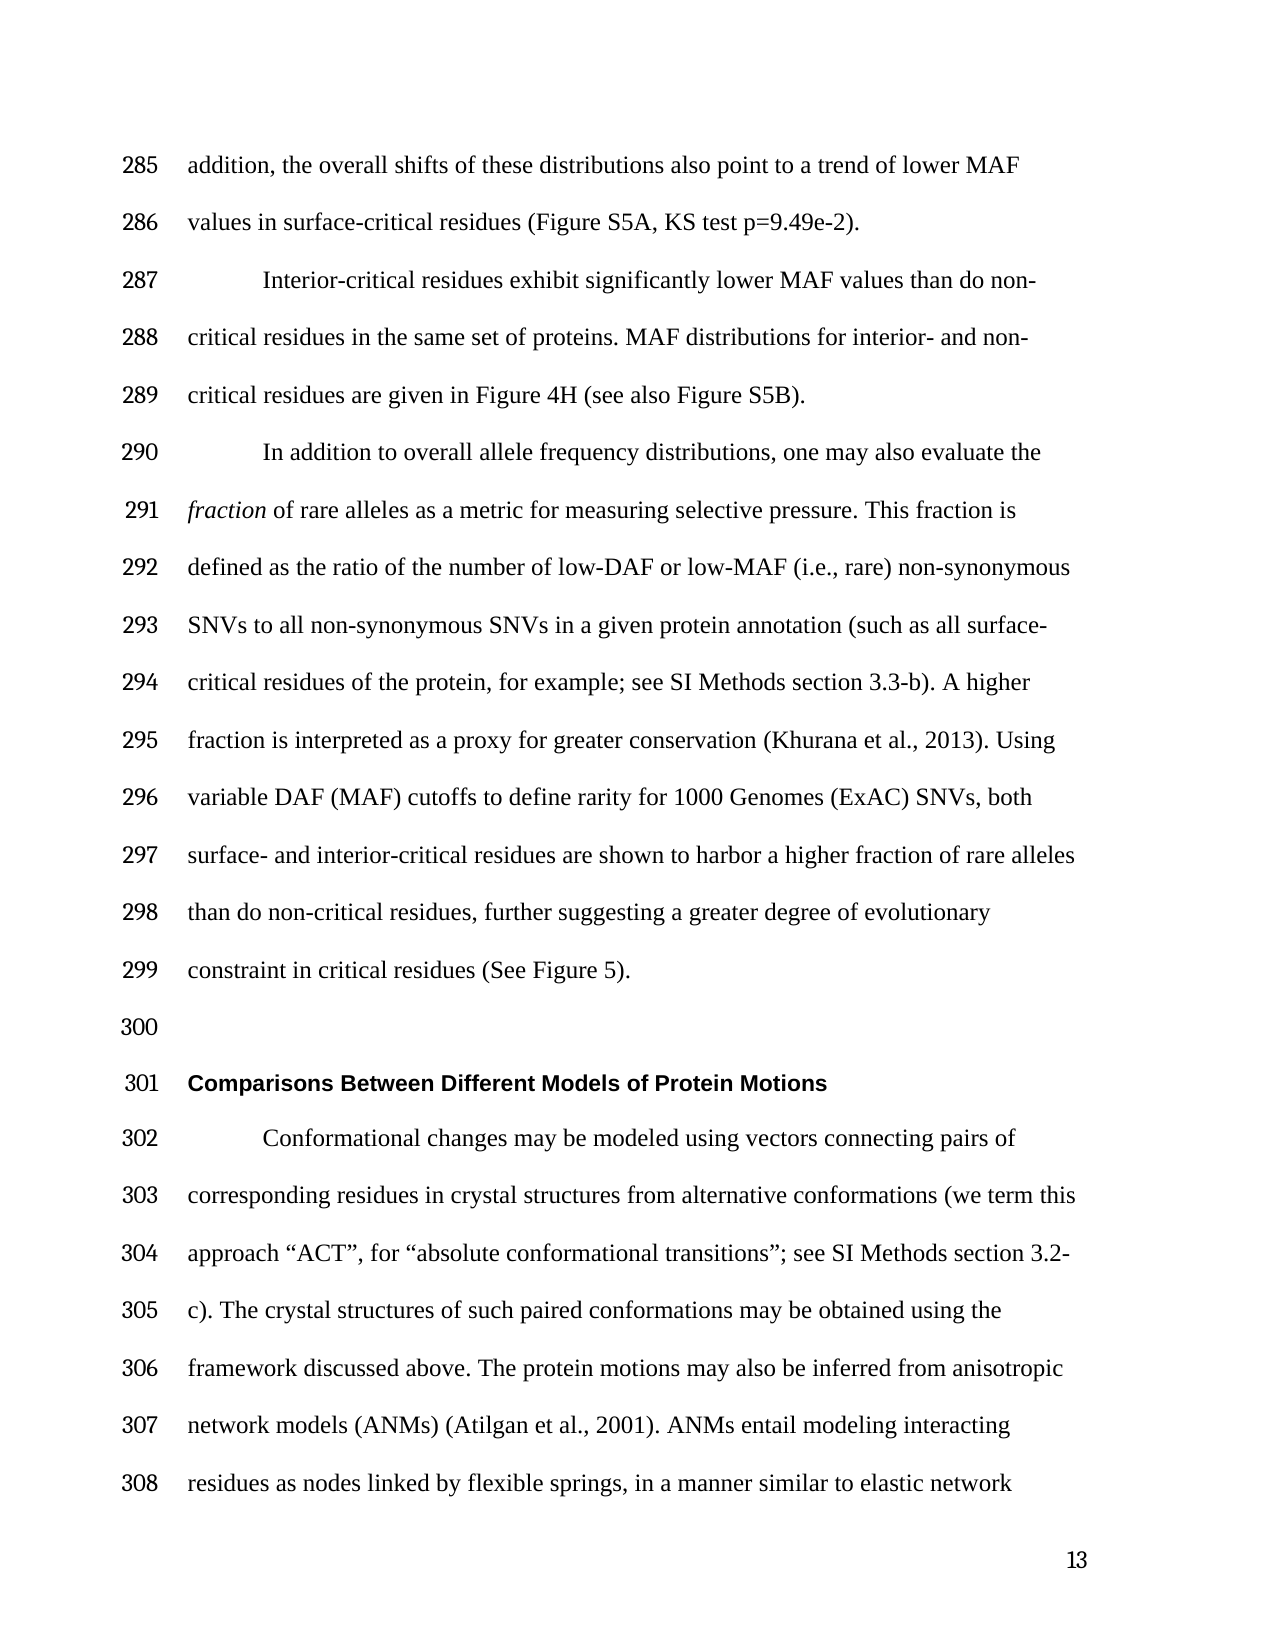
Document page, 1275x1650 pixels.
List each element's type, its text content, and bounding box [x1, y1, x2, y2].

text In addition to overall allele frequency distributions, one may also evaluate the fraction of rare alleles as a metric for measuring selective pressure. This fraction is defined as the ratio of the number of low-DAF or low-MAF (i.e., rare) non-synonymous SNVs to all non-synonymous SNVs in a given protein annotation (such as all surface-critical residues of the protein, for example; see SI Methods section 3.3-b). A higher fraction is interpreted as a proxy for greater conservation (Khurana et al., 2013). Using variable DAF (MAF) cutoffs to define rarity for 1000 Genomes (ExAC) SNVs, both surface- and interior-critical residues are shown to harbor a higher fraction of rare alleles than do non-critical residues, further suggesting a greater degree of evolutionary constraint in critical residues (See Figure 5). [187, 437, 1087, 984]
text Comparisons Between Different Models of Protein Motions [187, 1070, 1087, 1096]
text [187, 150, 1087, 236]
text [187, 1123, 1087, 1496]
text Interior-critical residues exhibit significantly lower MAF values than do non-critical residues in the same set of proteins. MAF distributions for interior- and non-critical residues are given in Figure 4H (see also Figure S5B). [187, 265, 1087, 409]
